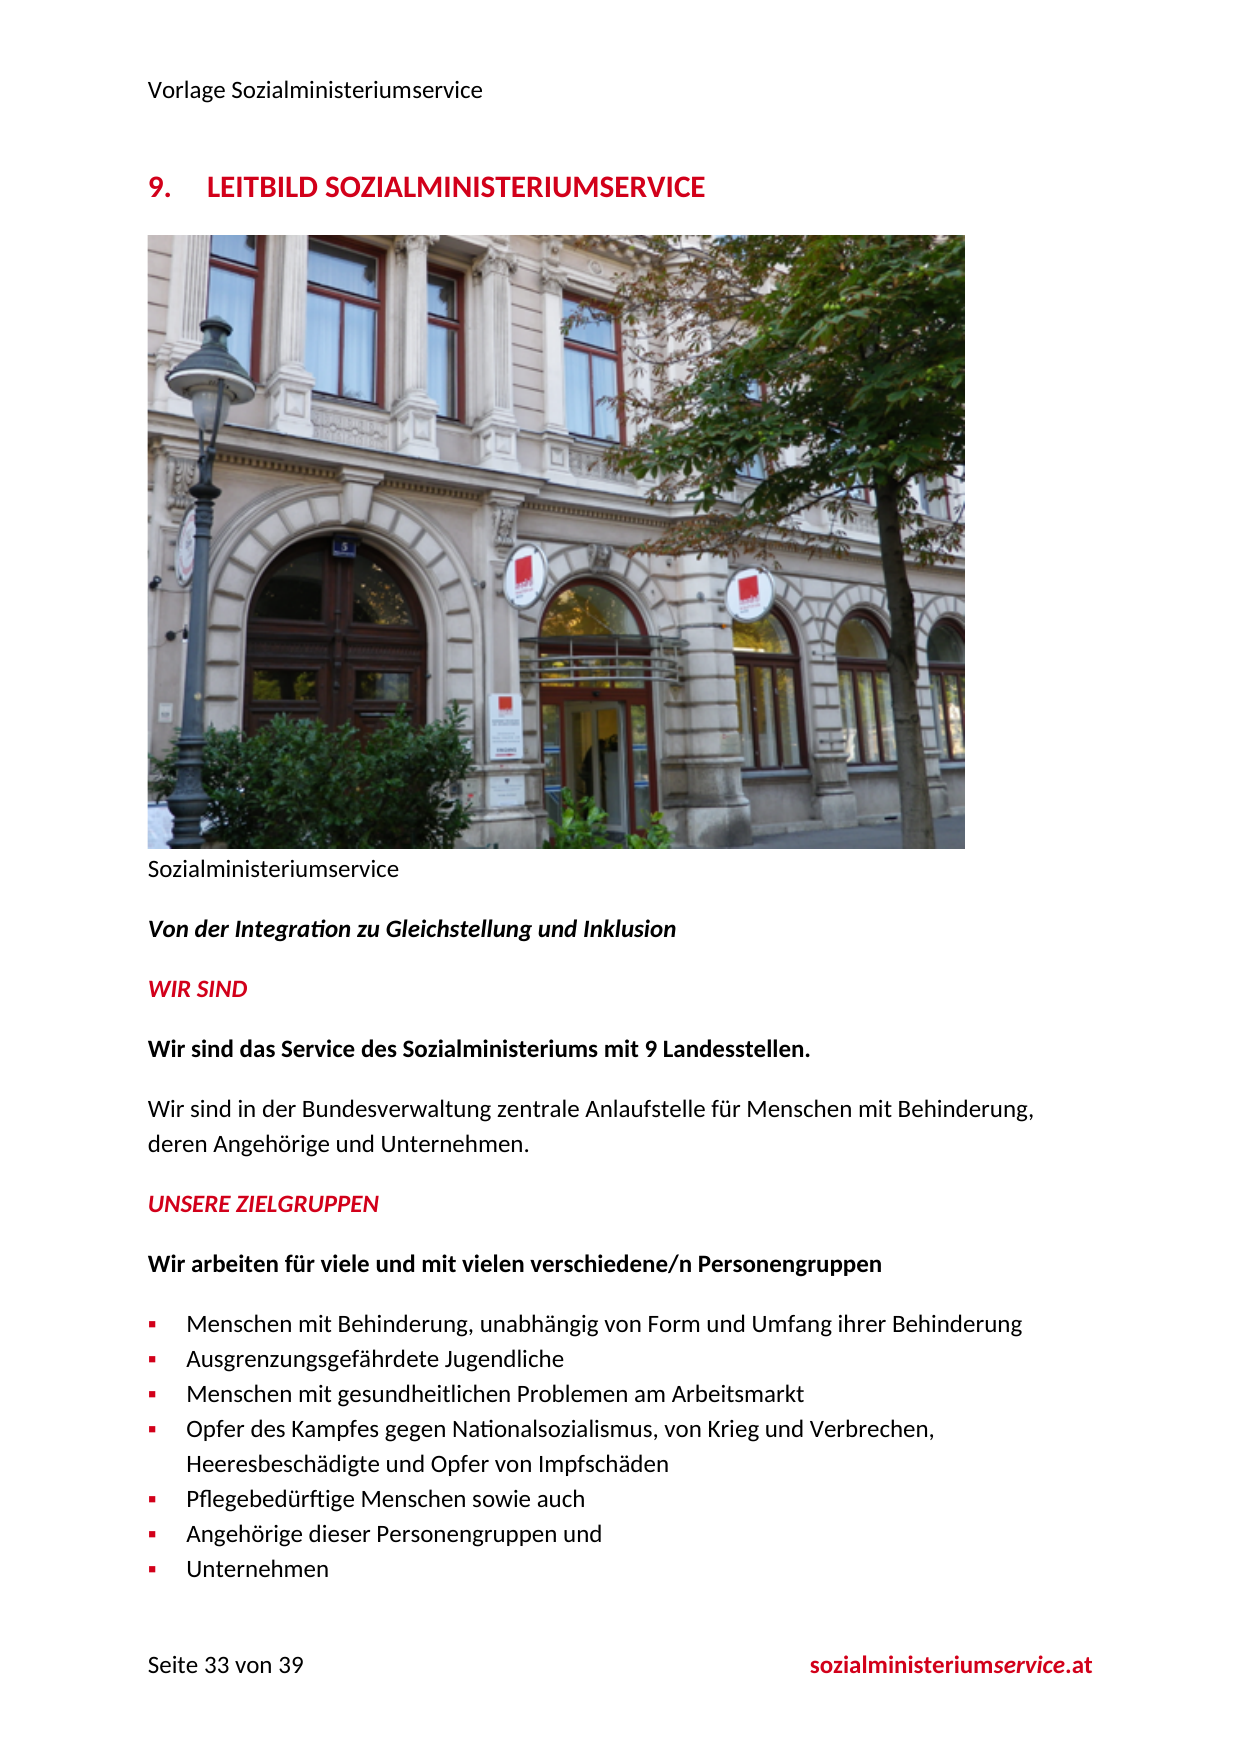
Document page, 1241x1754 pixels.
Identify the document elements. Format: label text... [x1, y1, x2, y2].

text Von der Integration zu Gleichstellung und Inklusion [148, 913, 1092, 944]
text Ausgrenzungsgefährdete Jugendliche [148, 1343, 1092, 1374]
picture [147, 235, 965, 849]
text Angehörige dieser Personengruppen und [148, 1518, 1092, 1549]
text Pflegebedürftige Menschen sowie auch [148, 1483, 1092, 1514]
text Wir sind das Service des Sozialministeriums mit 9 Landesstellen. [148, 1033, 1092, 1064]
text Wir arbeiten für viele und mit vielen verschiedene/n Personengruppen [148, 1248, 1092, 1279]
text Menschen mit Behinderung, unabhängig von Form und Umfang ihrer Behinderung [148, 1308, 1092, 1339]
text Opfer des Kampfes gegen Nationalsozialismus, von Krieg und Verbrechen, Heeresbeschädigte und Opfer von Impfschäden [148, 1413, 1092, 1479]
text UNSERE ZIELGRUPPEN [148, 1188, 1092, 1219]
text Wir sind in der Bundesverwaltung zentrale Anlaufstelle für Menschen mit Behinderung, deren Angehörige und Unternehmen. [148, 1093, 1092, 1159]
text WIR SIND [148, 973, 1092, 1004]
text Unternehmen [148, 1553, 1092, 1584]
text Menschen mit gesundheitlichen Problemen am Arbeitsmarkt [148, 1378, 1092, 1409]
text leitbild sozialministeriumservice [148, 167, 1092, 205]
